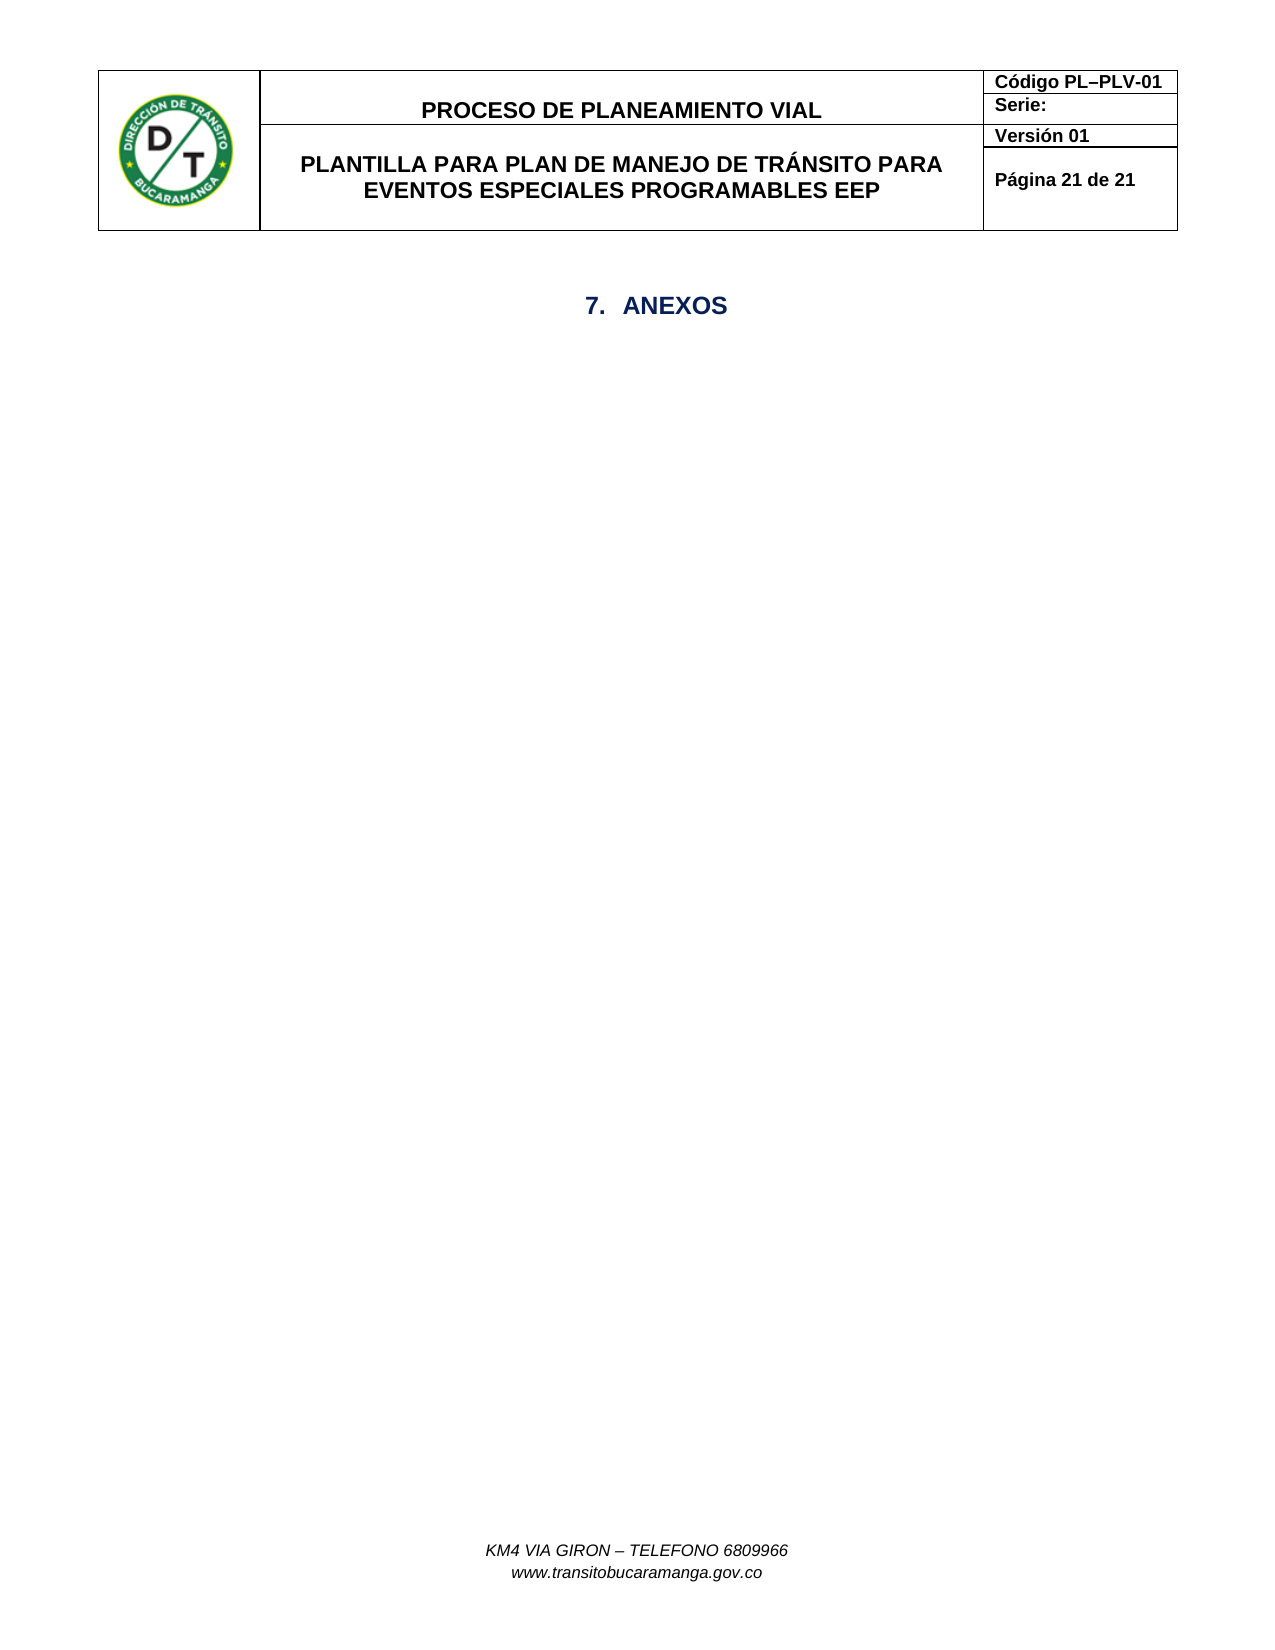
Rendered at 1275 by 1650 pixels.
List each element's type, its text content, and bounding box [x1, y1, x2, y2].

picture [117, 92, 241, 208]
subtitle ANEXOS [135, 291, 1177, 320]
